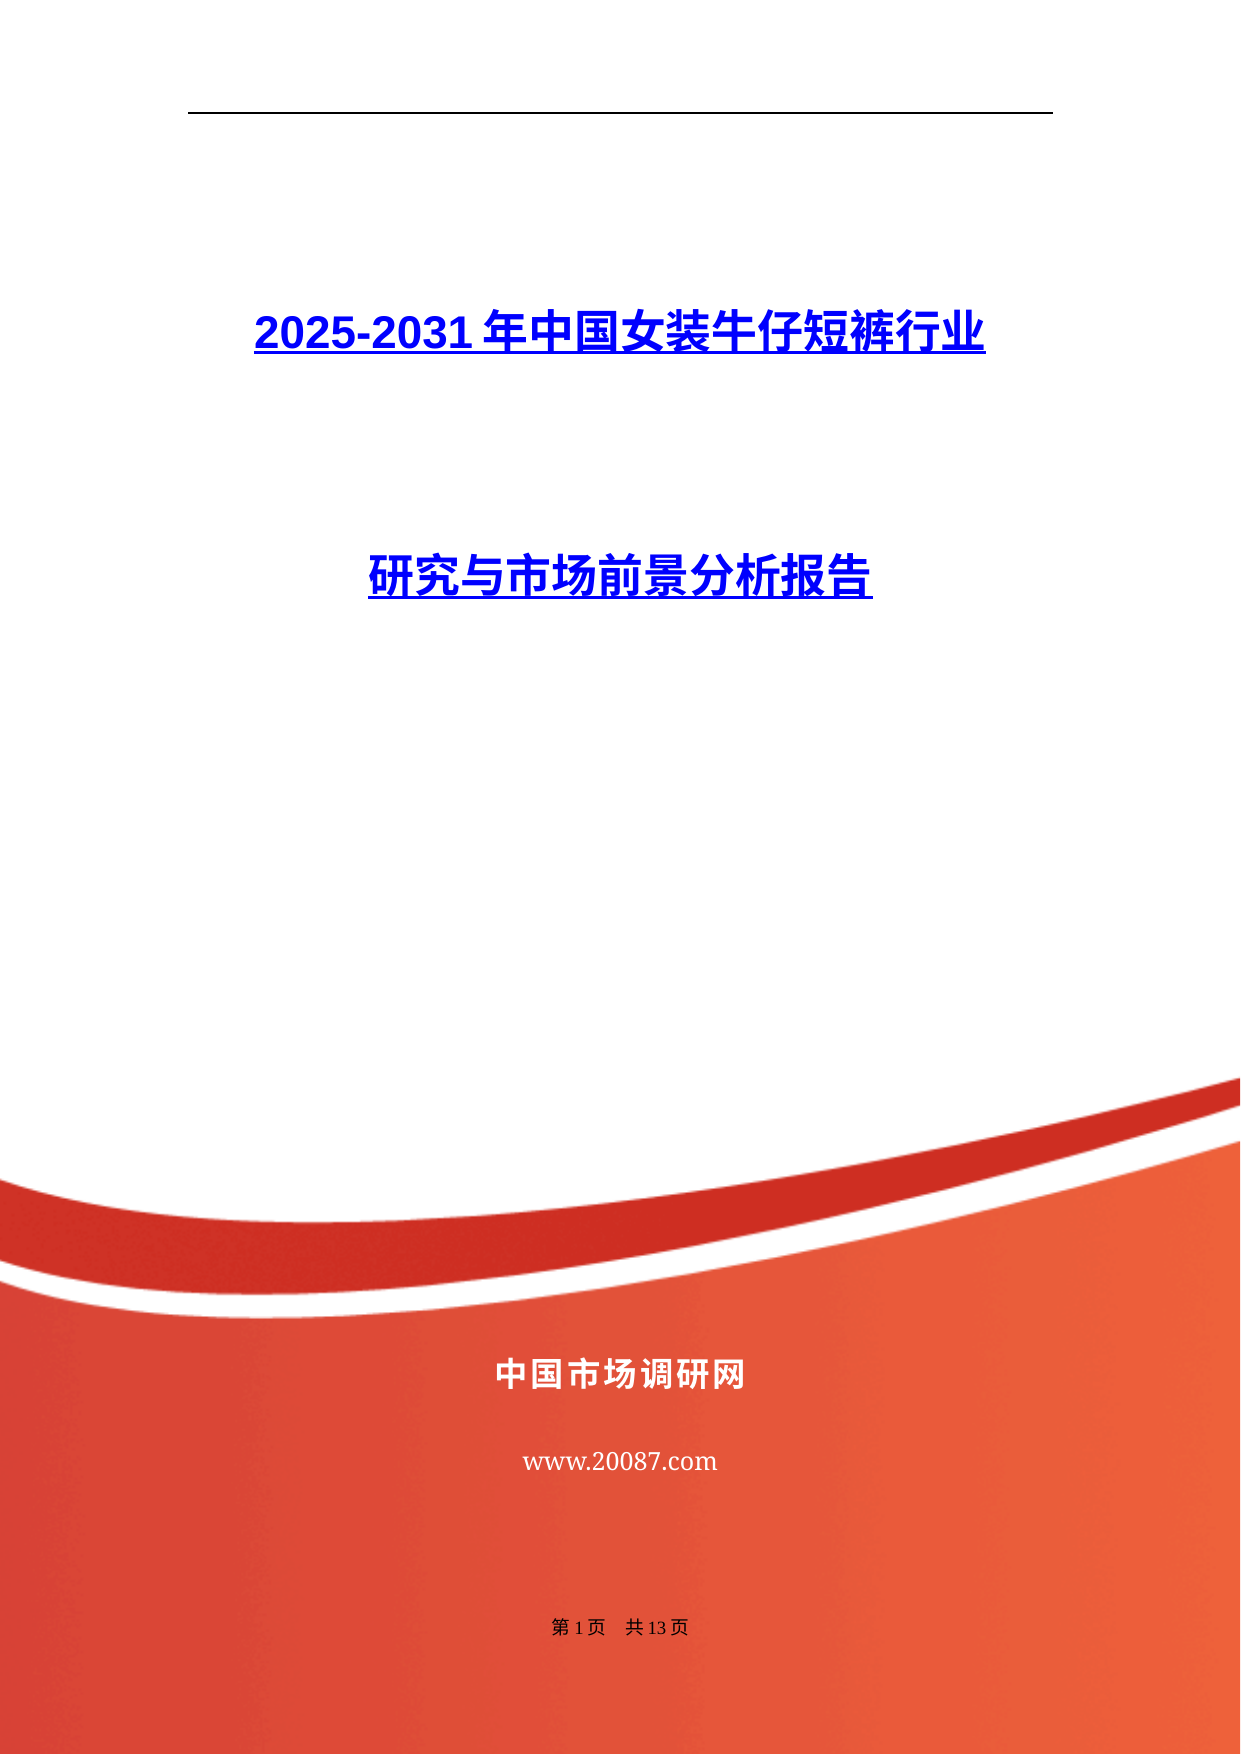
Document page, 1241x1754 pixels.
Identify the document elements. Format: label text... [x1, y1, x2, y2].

text www.20087.com [187, 1428, 1053, 1493]
table_header 2025-2031年中国女装牛仔短裤行业研究与市场前景分析报告 [188, 207, 1053, 773]
picture [0, 1006, 1241, 1754]
subtitle 中国市场调研网 [187, 1339, 1053, 1404]
